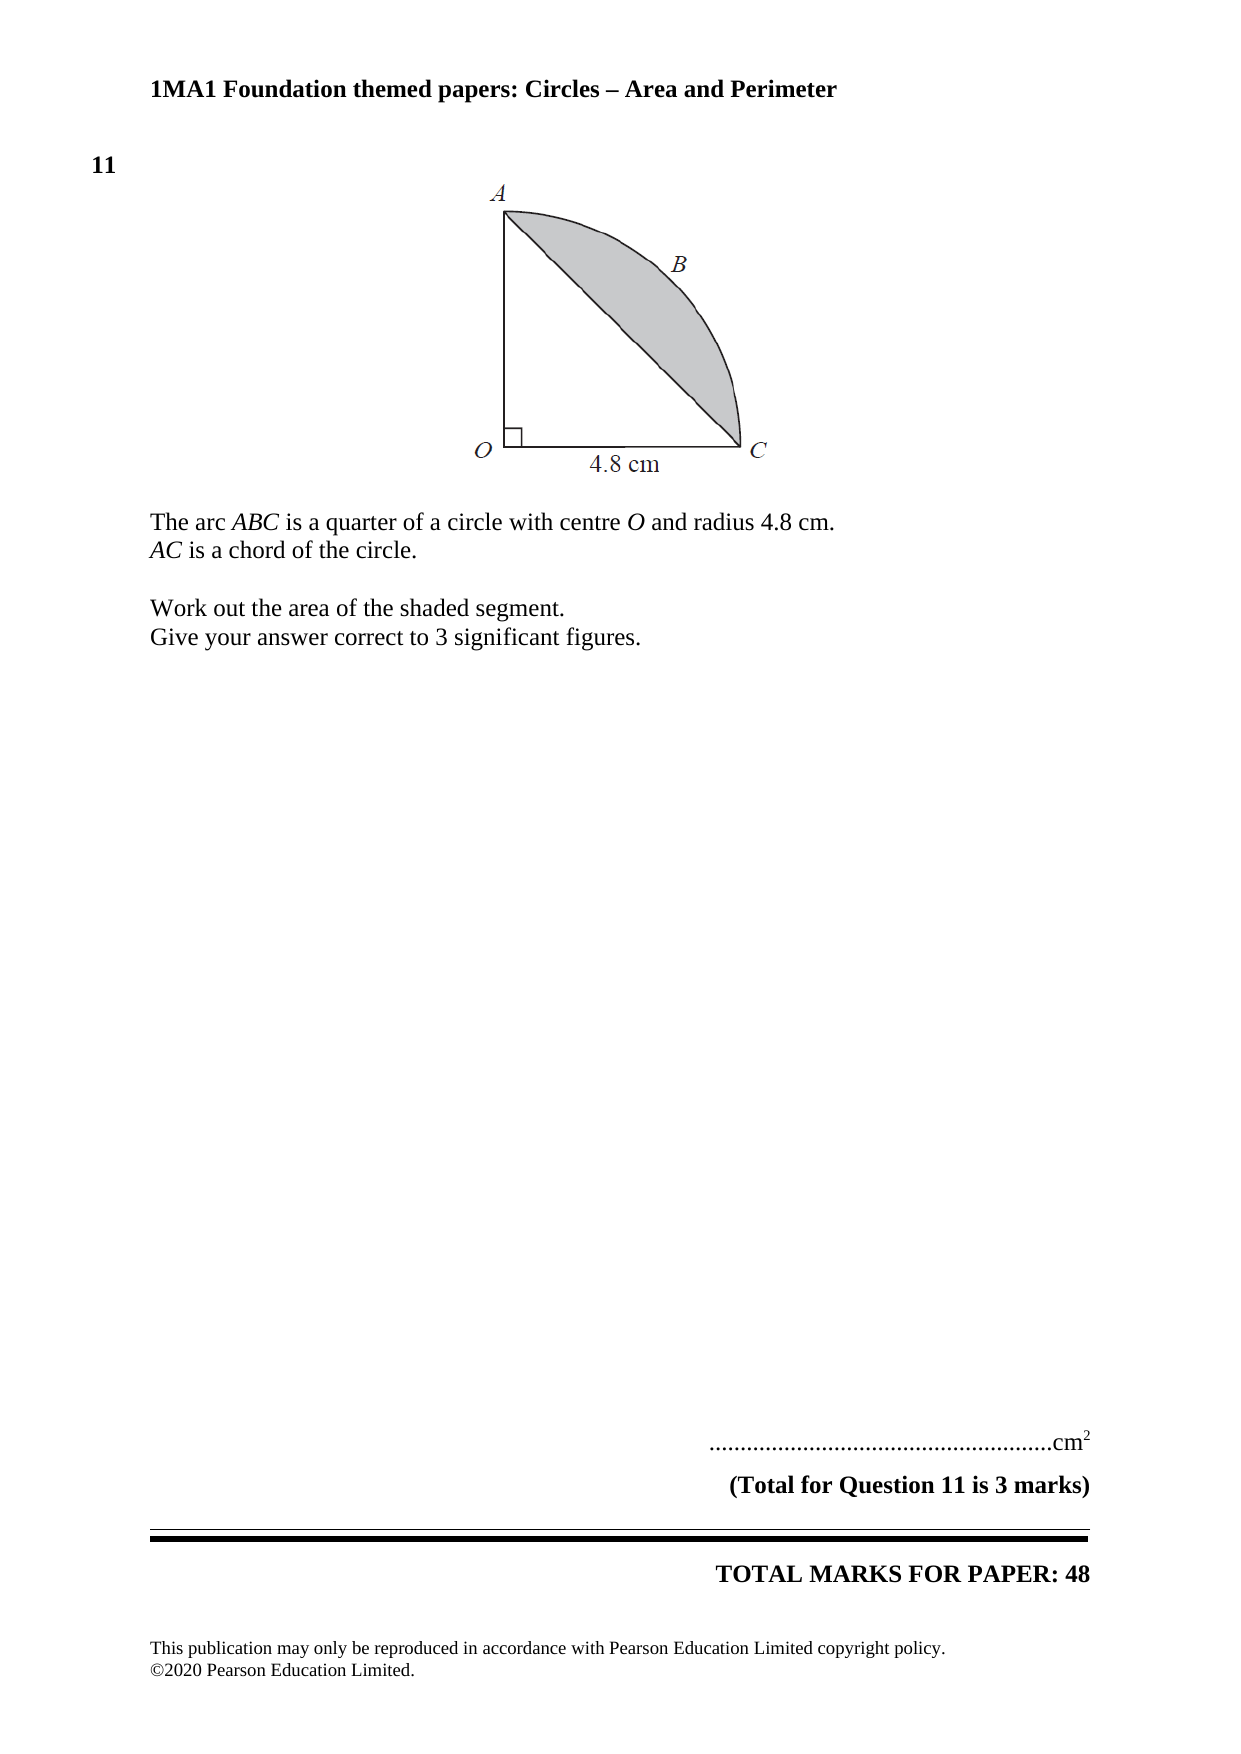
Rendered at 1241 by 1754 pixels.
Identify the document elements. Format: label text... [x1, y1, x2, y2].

text 11 [91, 150, 1090, 179]
text TOTAL MARKS FOR PAPER: 48 [150, 1559, 1090, 1588]
text AC is a chord of the circle. [150, 535, 1090, 564]
text Give your answer correct to 3 significant figures. [150, 622, 1090, 650]
text Work out the area of the shaded segment. [150, 593, 1090, 622]
text .......................................................cm2 [150, 1427, 1090, 1455]
text (Total for Question 11 is 3 marks) [150, 1470, 1090, 1498]
text The arc ABC is a quarter of a circle with centre O and radius 4.8 cm. [150, 507, 1090, 535]
